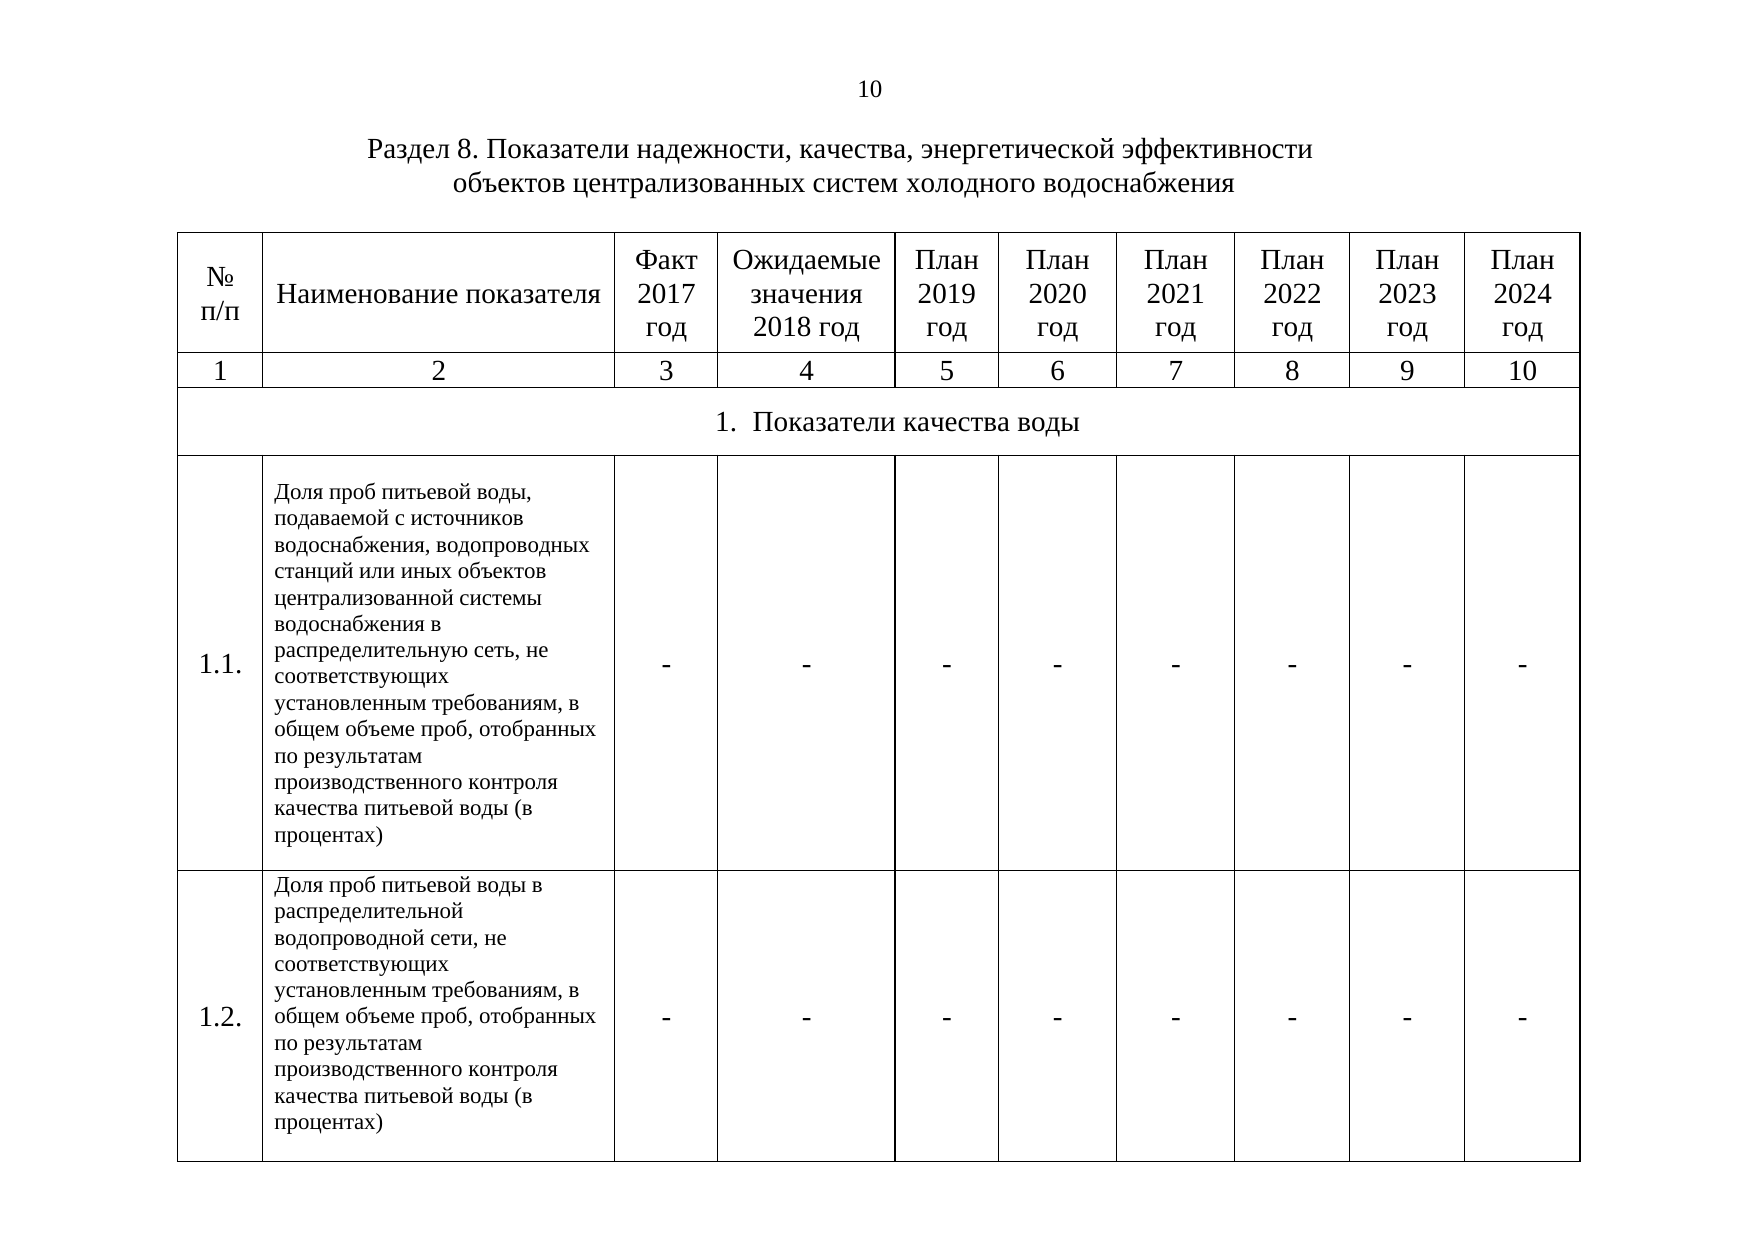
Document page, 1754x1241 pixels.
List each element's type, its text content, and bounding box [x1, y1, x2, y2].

text Раздел 8. Показатели надежности, качества, энергетической эффективности [15, 131, 1665, 165]
table_cell - [896, 456, 998, 870]
table_cell - [615, 456, 717, 870]
table_header Наименование показателя [263, 233, 614, 352]
table_cell Показатели качества воды [178, 388, 1579, 454]
table_cell - [1350, 871, 1464, 1161]
table_cell - [999, 456, 1116, 870]
table_cell - [718, 871, 894, 1161]
table_header Факт 2017 год [615, 233, 717, 352]
table_header Ожидаемые значения 2018 год [718, 233, 894, 352]
table_cell 7 [1117, 353, 1234, 387]
table_header План 2020 год [999, 233, 1116, 352]
text объектов централизованных систем холодного водоснабжения [15, 165, 1665, 198]
table_header План 2024 год [1465, 233, 1579, 352]
table_header План 2019 год [896, 233, 998, 352]
table_cell - [718, 456, 894, 870]
table_cell 2 [263, 353, 614, 387]
table_cell - [1117, 871, 1234, 1161]
table_cell - [1465, 871, 1579, 1161]
table_cell - [615, 871, 717, 1161]
table_header План 2022 год [1235, 233, 1349, 352]
table_cell 1 [178, 353, 262, 387]
table_cell 5 [896, 353, 998, 387]
table_cell 8 [1235, 353, 1349, 387]
table_cell - [896, 871, 998, 1161]
table_cell 1.2. [178, 871, 262, 1161]
table_cell - [1235, 871, 1349, 1161]
table_cell Доля проб питьевой воды в распределительной водопроводной сети, не соответствующих установленным требованиям, в общем объеме проб, отобранных по результатам производственного контроля качества питьевой воды (в процентах) [263, 871, 614, 1161]
table_cell - [999, 871, 1116, 1161]
table_cell - [1235, 456, 1349, 870]
table_cell 1.1. [178, 456, 262, 870]
table_cell 4 [718, 353, 894, 387]
table_cell - [1465, 456, 1579, 870]
table_cell - [1117, 456, 1234, 870]
table_cell 9 [1350, 353, 1464, 387]
table_cell Доля проб питьевой воды, подаваемой с источников водоснабжения, водопроводных станций или иных объектов централизованной системы водоснабжения в распределительную сеть, не соответствующих установленным требованиям, в общем объеме проб, отобранных по результатам производственного контроля качества питьевой воды (в процентах) [263, 456, 614, 870]
table_header План 2021 год [1117, 233, 1234, 352]
table_cell 3 [615, 353, 717, 387]
table_cell 6 [999, 353, 1116, 387]
table_header План 2023 год [1350, 233, 1464, 352]
table_cell - [1350, 456, 1464, 870]
table_cell 10 [1465, 353, 1579, 387]
table_header № п/п [178, 233, 262, 352]
